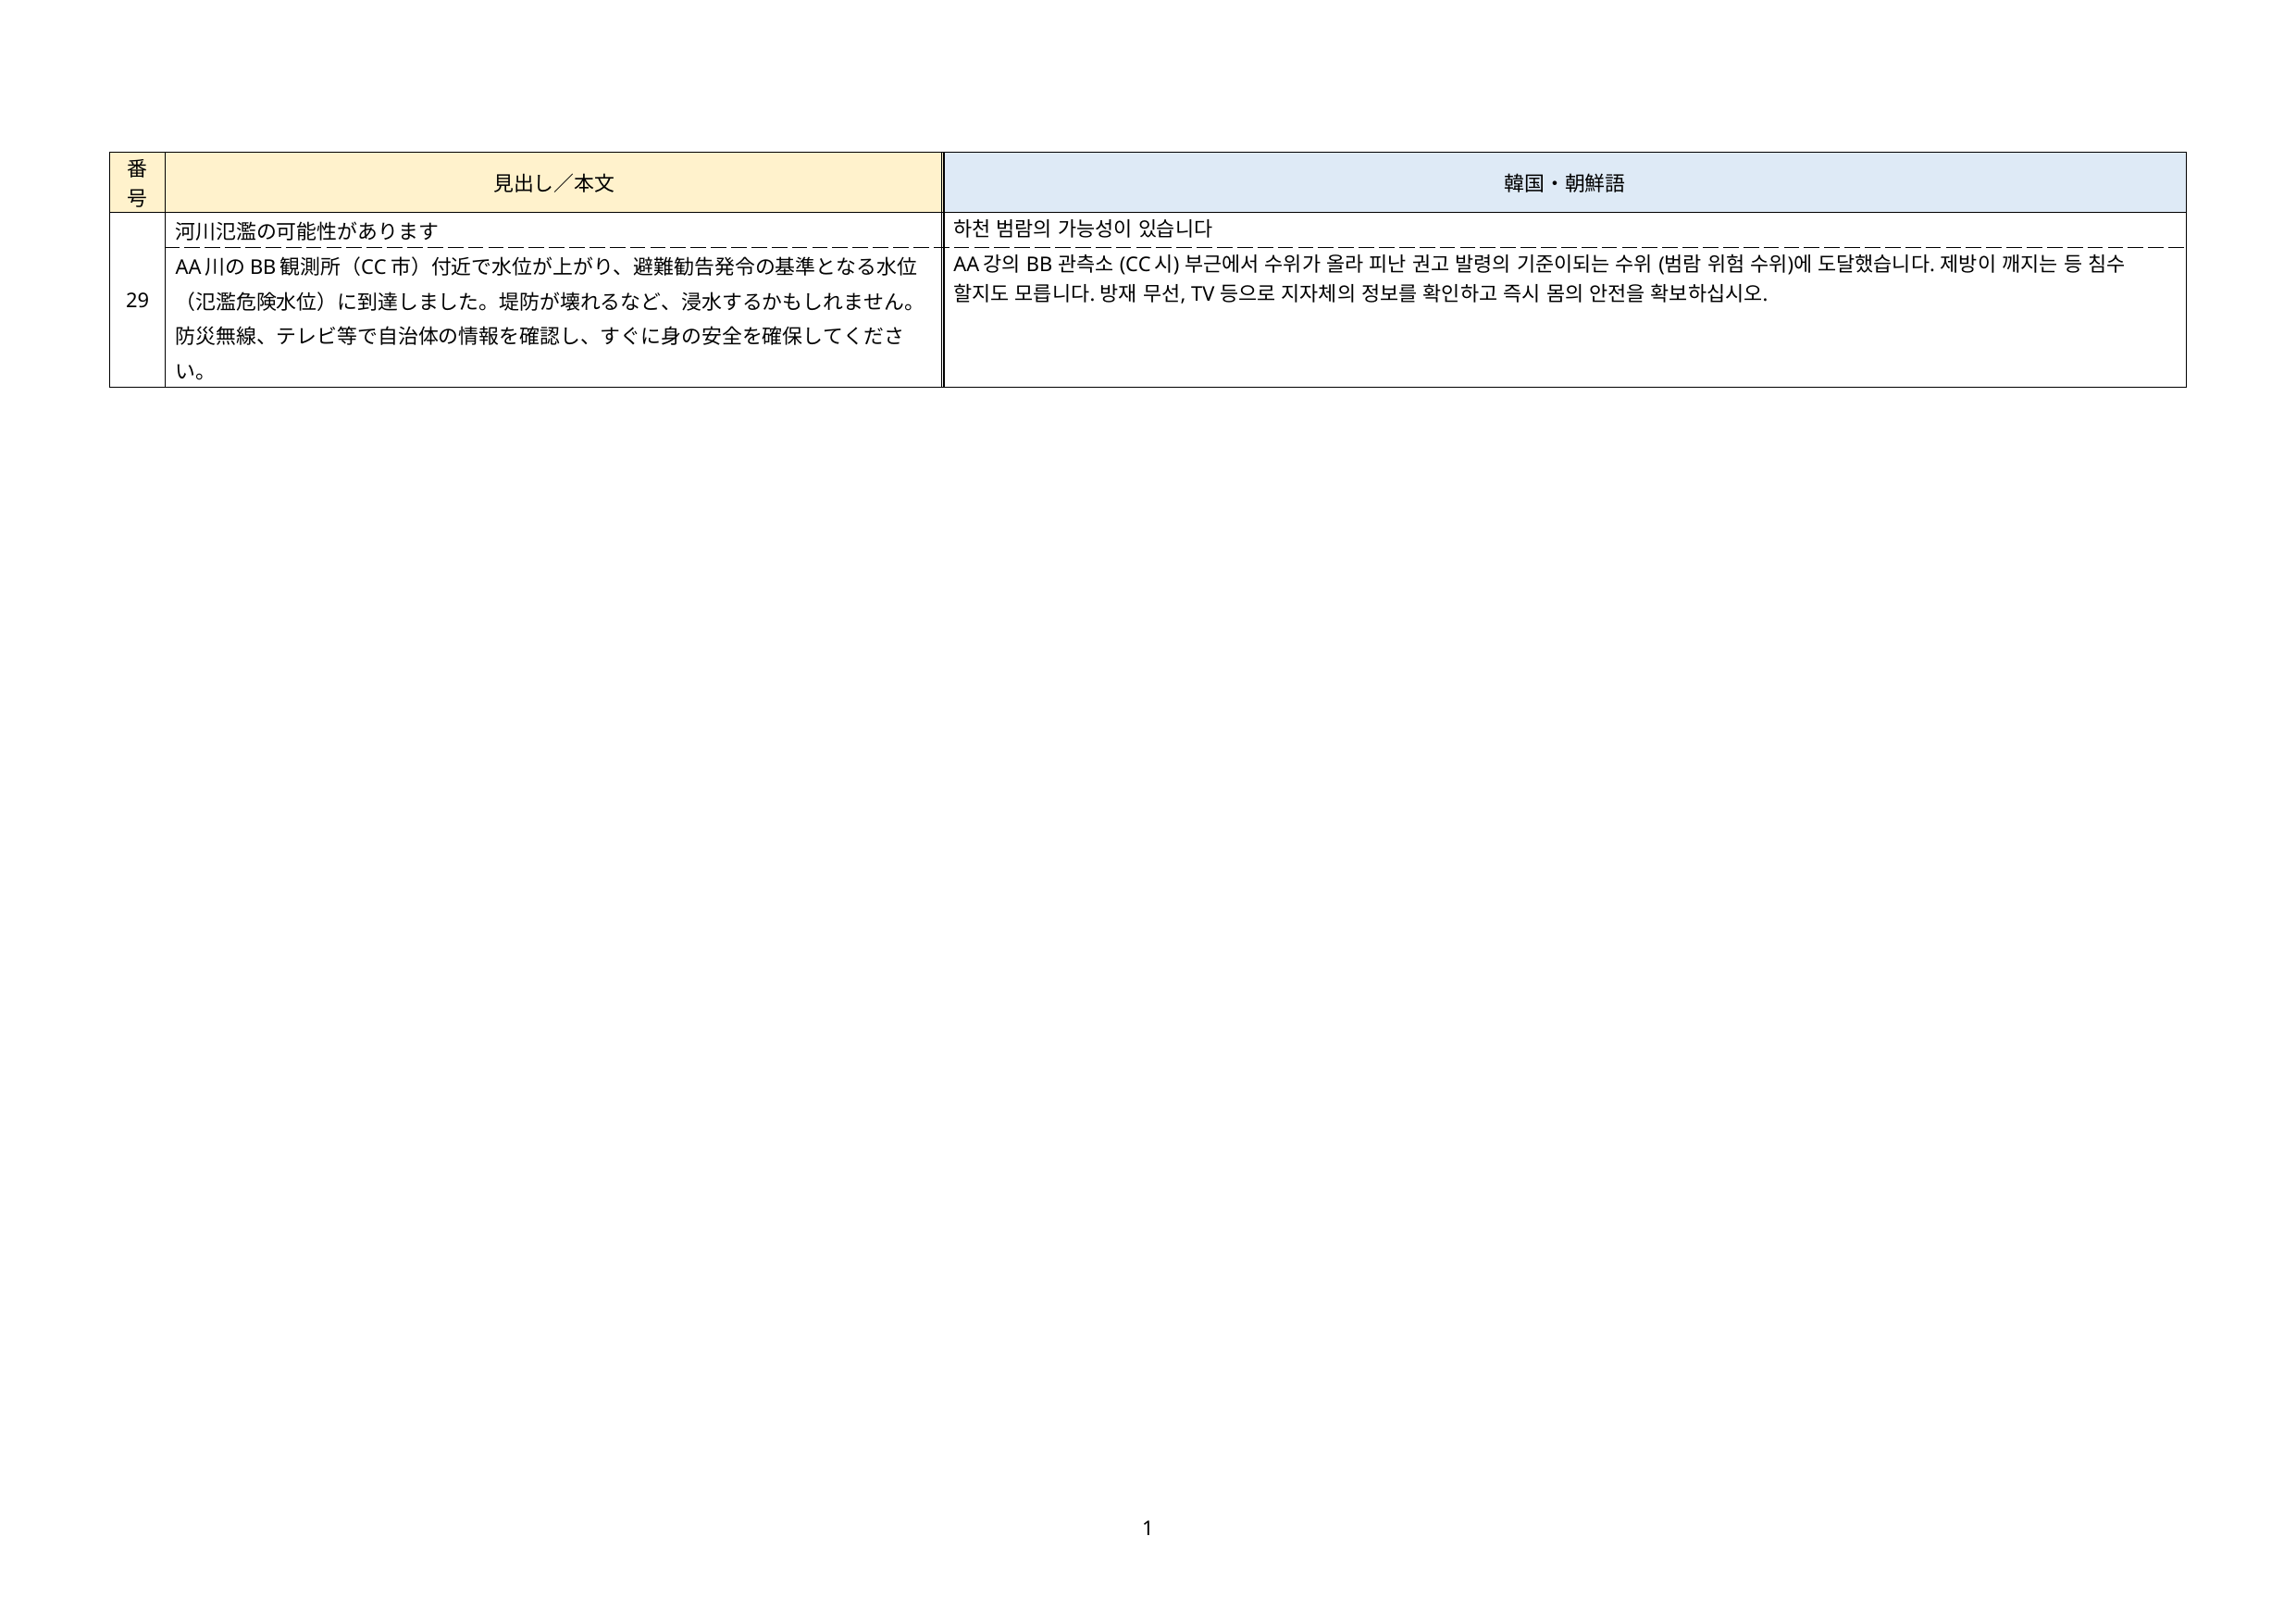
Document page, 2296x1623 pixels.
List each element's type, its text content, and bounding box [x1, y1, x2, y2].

table_header 見出し／本文 [166, 153, 941, 212]
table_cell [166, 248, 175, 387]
table_cell AA강의 BB 관측소 (CC시) 부근에서 수위가 올라 피난 권고 발령의 기준이되는 수위 (범람 위험 수위)에 도달했습니다. 제방이 깨지는 등 침수 할지도 모릅니다. 방재 무선, TV 등으로 지자체의 정보를 확인하고 즉시 몸의 안전을 확보하십시오. [945, 247, 2186, 387]
table_header 番号 [110, 153, 165, 212]
table_cell 하천 범람의 가능성이 있습니다 [945, 213, 2186, 247]
table_cell 29 [110, 213, 165, 387]
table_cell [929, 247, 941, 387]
table_header 韓国・朝鮮語 [945, 153, 2186, 212]
